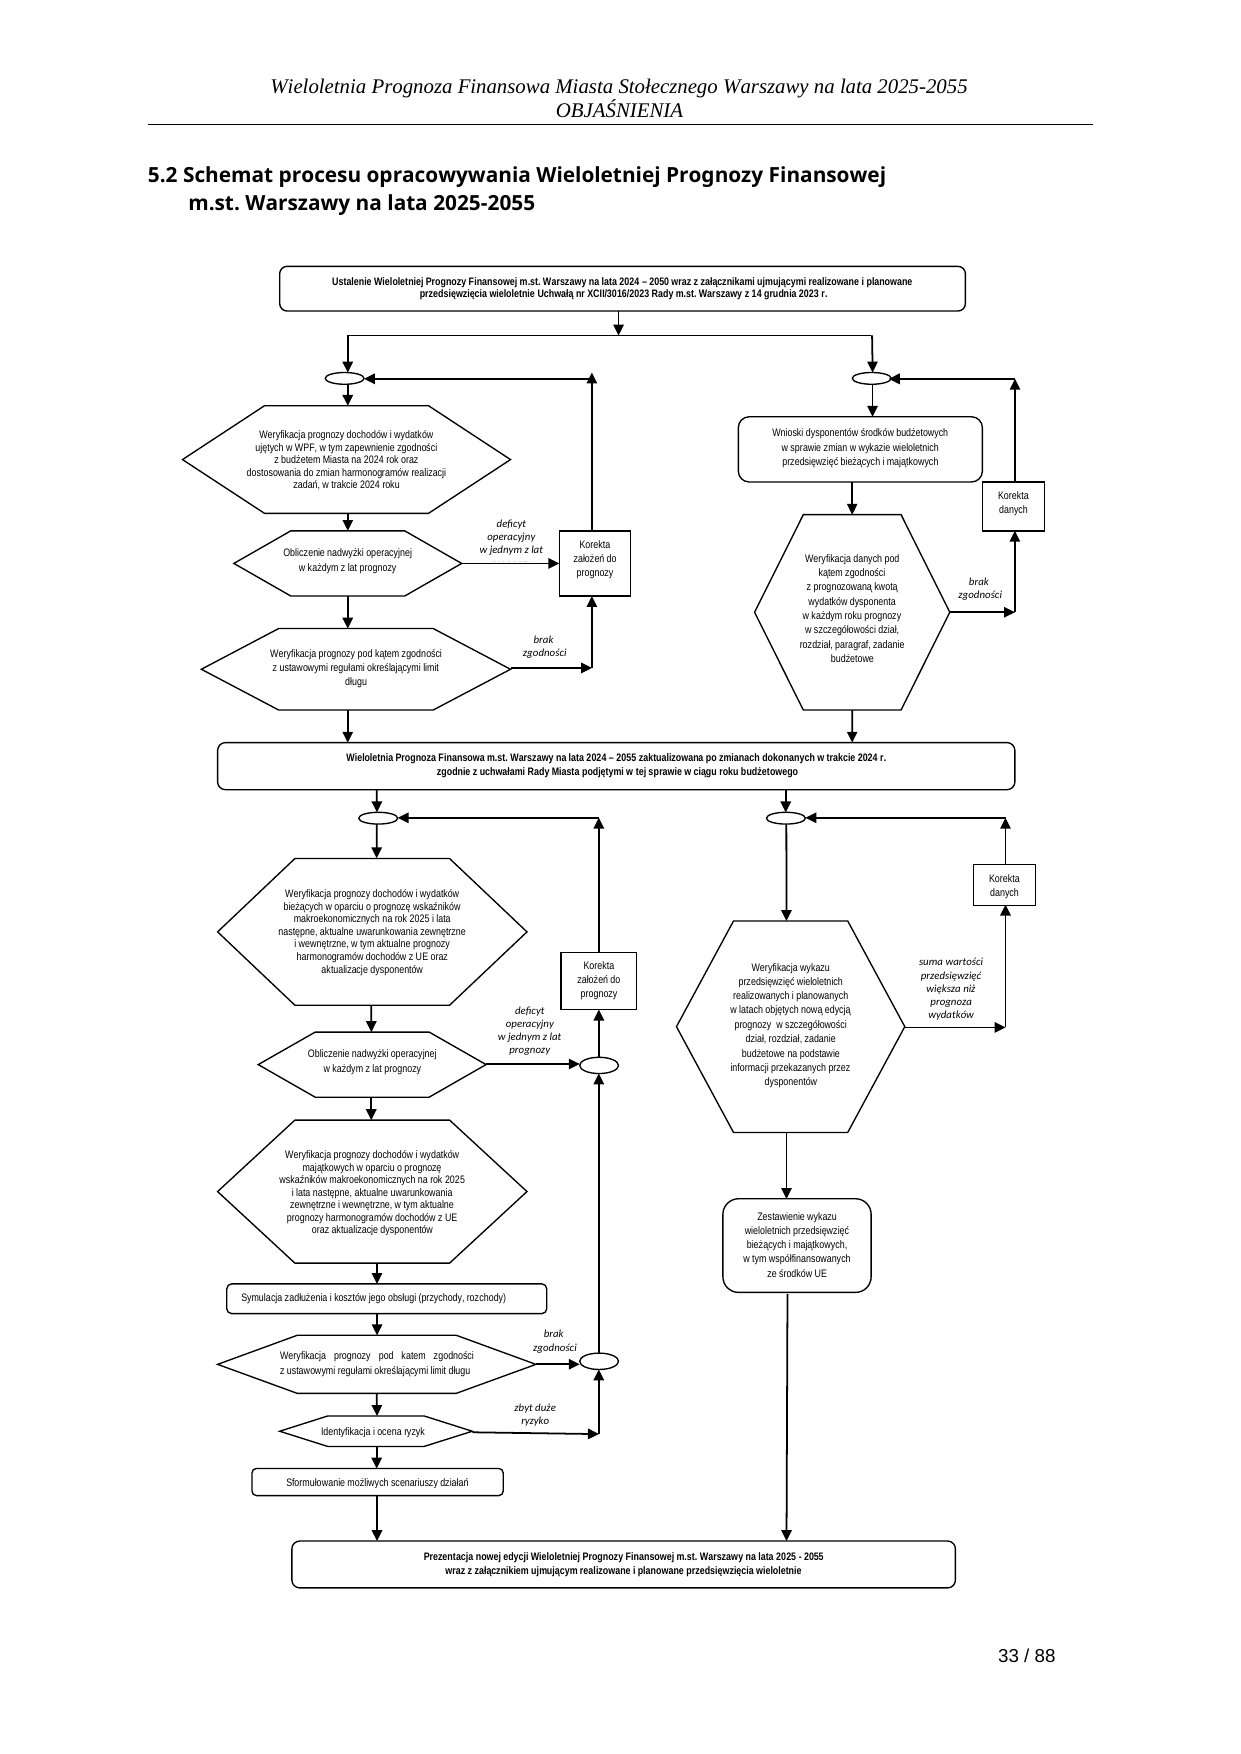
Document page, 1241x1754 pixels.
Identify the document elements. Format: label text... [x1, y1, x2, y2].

text 5.2 Schemat procesu opracowywania Wieloletniej Prognozy Finansowej m.st. Warszawy na lata 2025-2055 [148, 160, 1093, 217]
